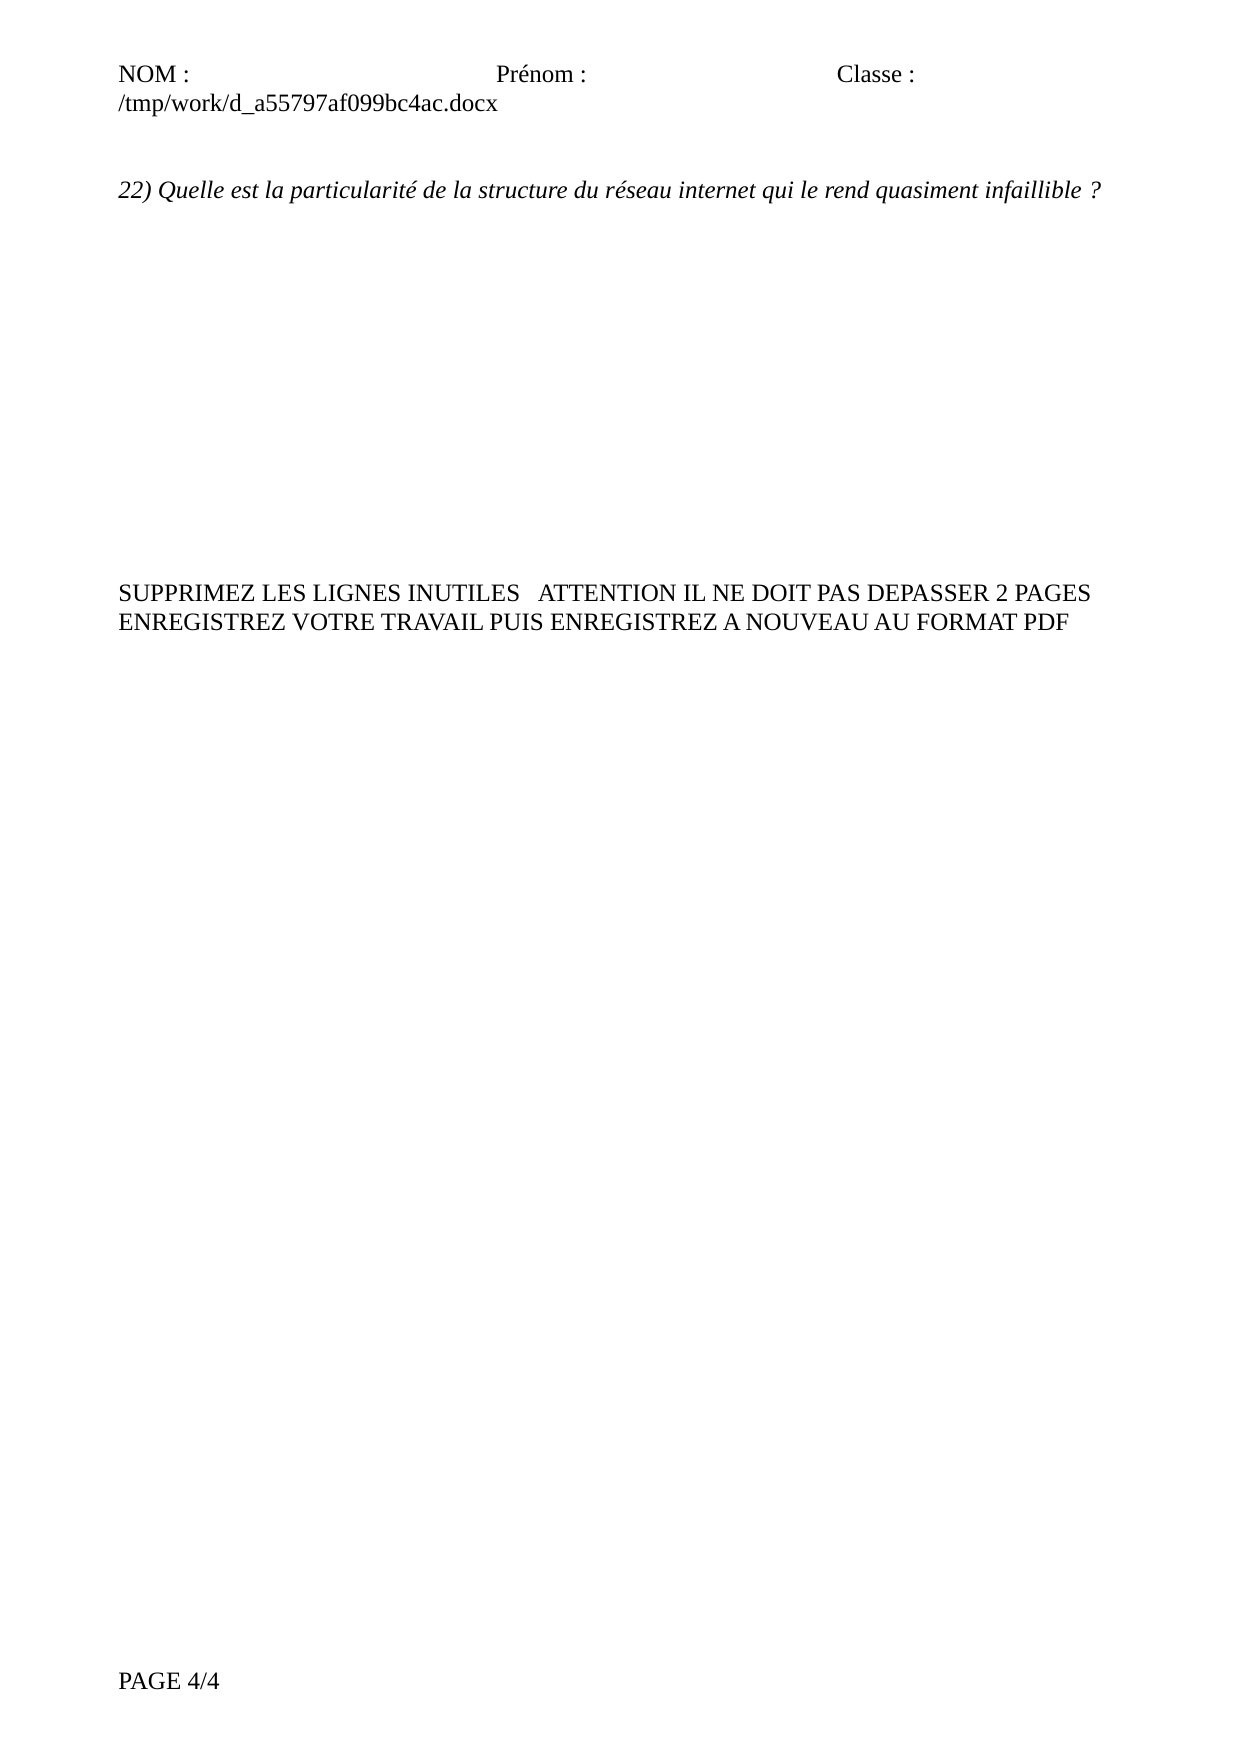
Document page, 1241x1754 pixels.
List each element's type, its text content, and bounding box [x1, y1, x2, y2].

text ENREGISTREZ VOTRE TRAVAIL PUIS ENREGISTREZ A NOUVEAU AU FORMAT PDF [118, 607, 1122, 636]
text SUPPRIMEZ LES LIGNES INUTILES ATTENTION IL NE DOIT PAS DEPASSER 2 PAGES [118, 578, 1122, 607]
text 22) Quelle est la particularité de la structure du réseau internet qui le rend quasiment infaillible ? [118, 176, 1122, 204]
